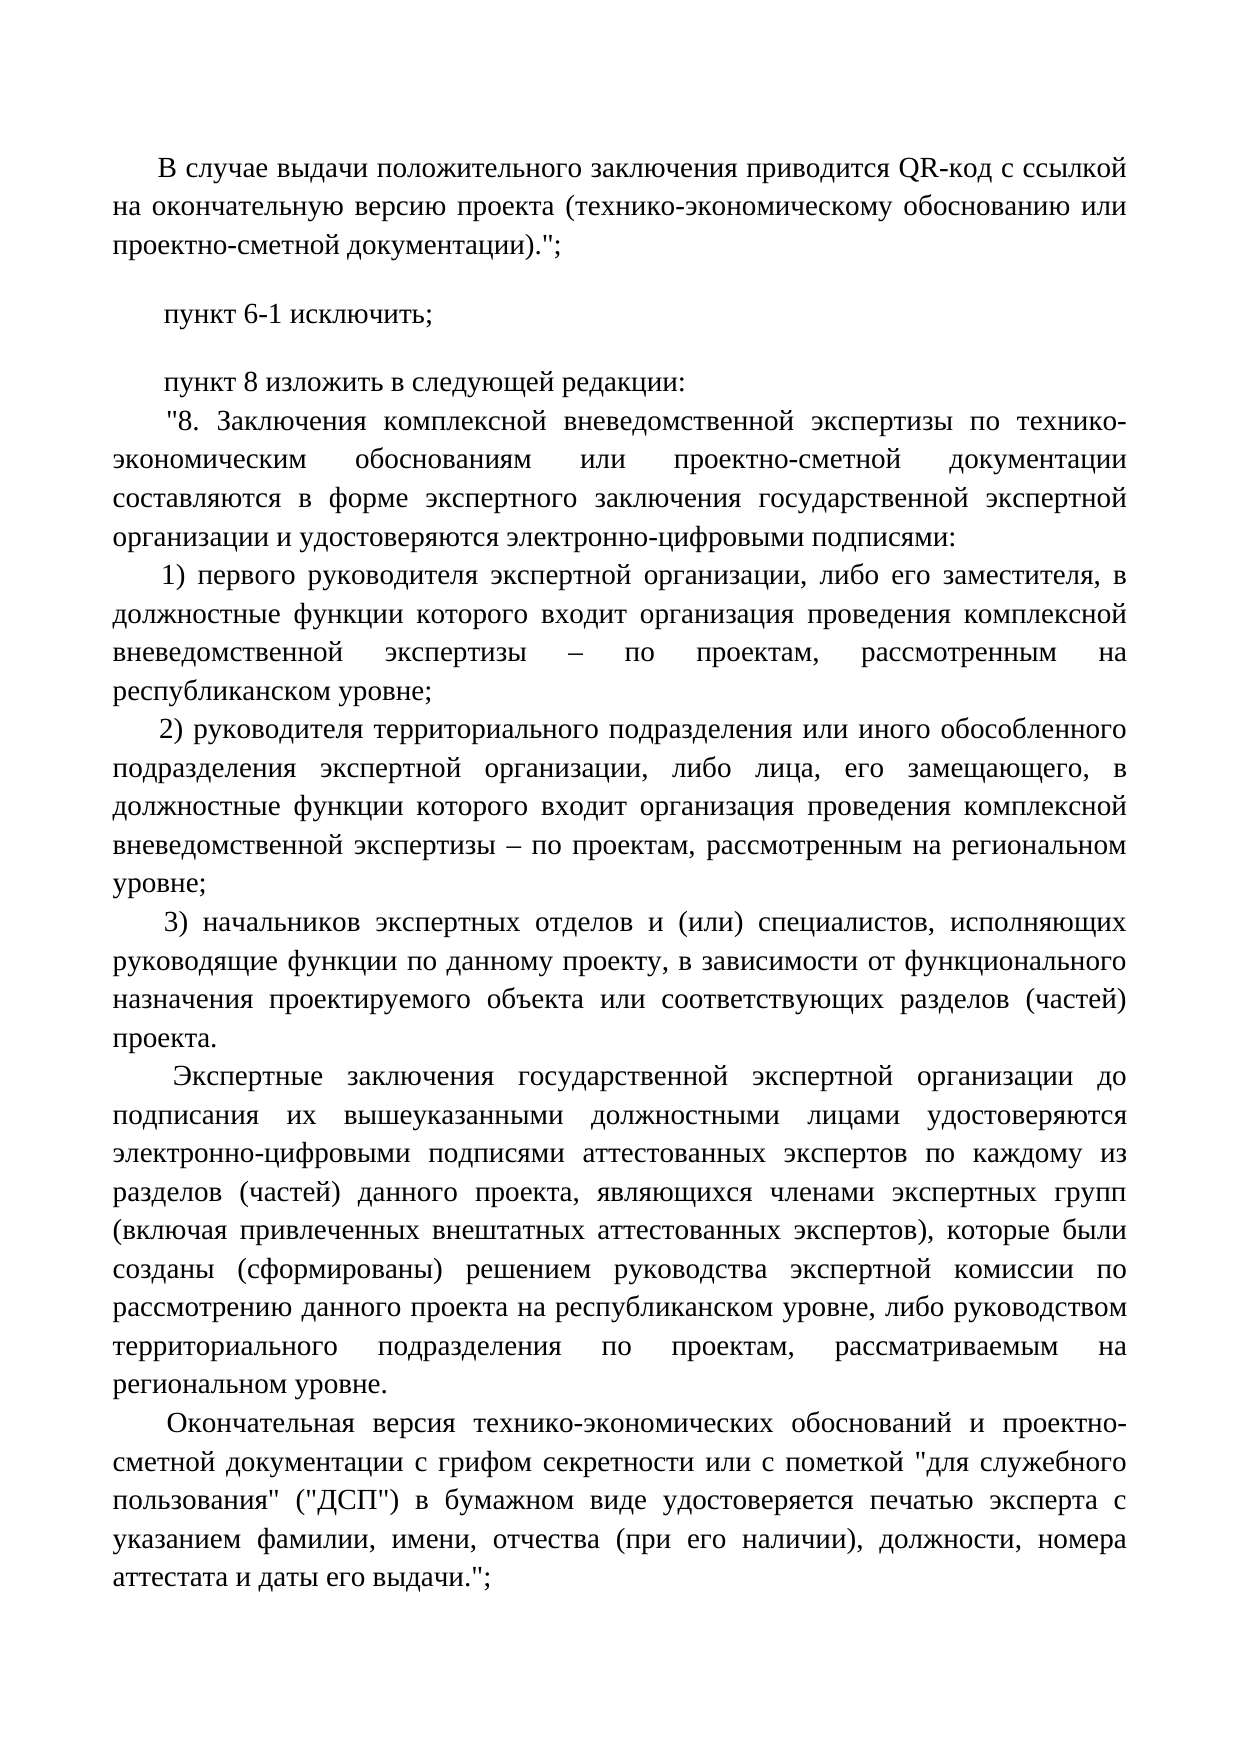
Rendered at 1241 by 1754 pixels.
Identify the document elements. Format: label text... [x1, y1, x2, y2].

text В случае выдачи положительного заключения приводится QR-код с ссылкой на окончательную версию проекта (технико-экономическому обоснованию или проектно-сметной документации)."; [112, 150, 1128, 261]
text пункт 6-1 исключить; [112, 296, 1128, 329]
text Экспертные заключения государственной экспертной организации до подписания их вышеуказанными должностными лицами удостоверяются электронно-цифровыми подписями аттестованных экспертов по каждому из разделов (частей) данного проекта, являющихся членами экспертных групп (включая привлеченных внештатных аттестованных экспертов), которые были созданы (сформированы) решением руководства экспертной комиссии по рассмотрению данного проекта на республиканском уровне, либо руководством территориального подразделения по проектам, рассматриваемым на региональном уровне. [112, 1058, 1128, 1400]
text "8. Заключения комплексной вневедомственной экспертизы по технико-экономическим обоснованиям или проектно-сметной документации составляются в форме экспертного заключения государственной экспертной организации и удостоверяются электронно-цифровыми подписями: [112, 403, 1128, 552]
text 1) первого руководителя экспертной организации, либо его заместителя, в должностные функции которого входит организация проведения комплексной вневедомственной экспертизы – по проектам, рассмотренным на республиканском уровне; [112, 557, 1128, 706]
text 2) руководителя территориального подразделения или иного обособленного подразделения экспертной организации, либо лица, его замещающего, в должностные функции которого входит организация проведения комплексной вневедомственной экспертизы – по проектам, рассмотренным на региональном уровне; [112, 711, 1128, 899]
text 3) начальников экспертных отделов и (или) специалистов, исполняющих руководящие функции по данному проекту, в зависимости от функционального назначения проектируемого объекта или соответствующих разделов (частей) проекта. [112, 904, 1128, 1053]
text Окончательная версия технико-экономических обоснований и проектно-сметной документации с грифом секретности или с пометкой "для служебного пользования" ("ДСП") в бумажном виде удостоверяется печатью эксперта с указанием фамилии, имени, отчества (при его наличии), должности, номера аттестата и даты его выдачи."; [112, 1405, 1128, 1593]
text пункт 8 изложить в следующей редакции: [112, 364, 1128, 398]
